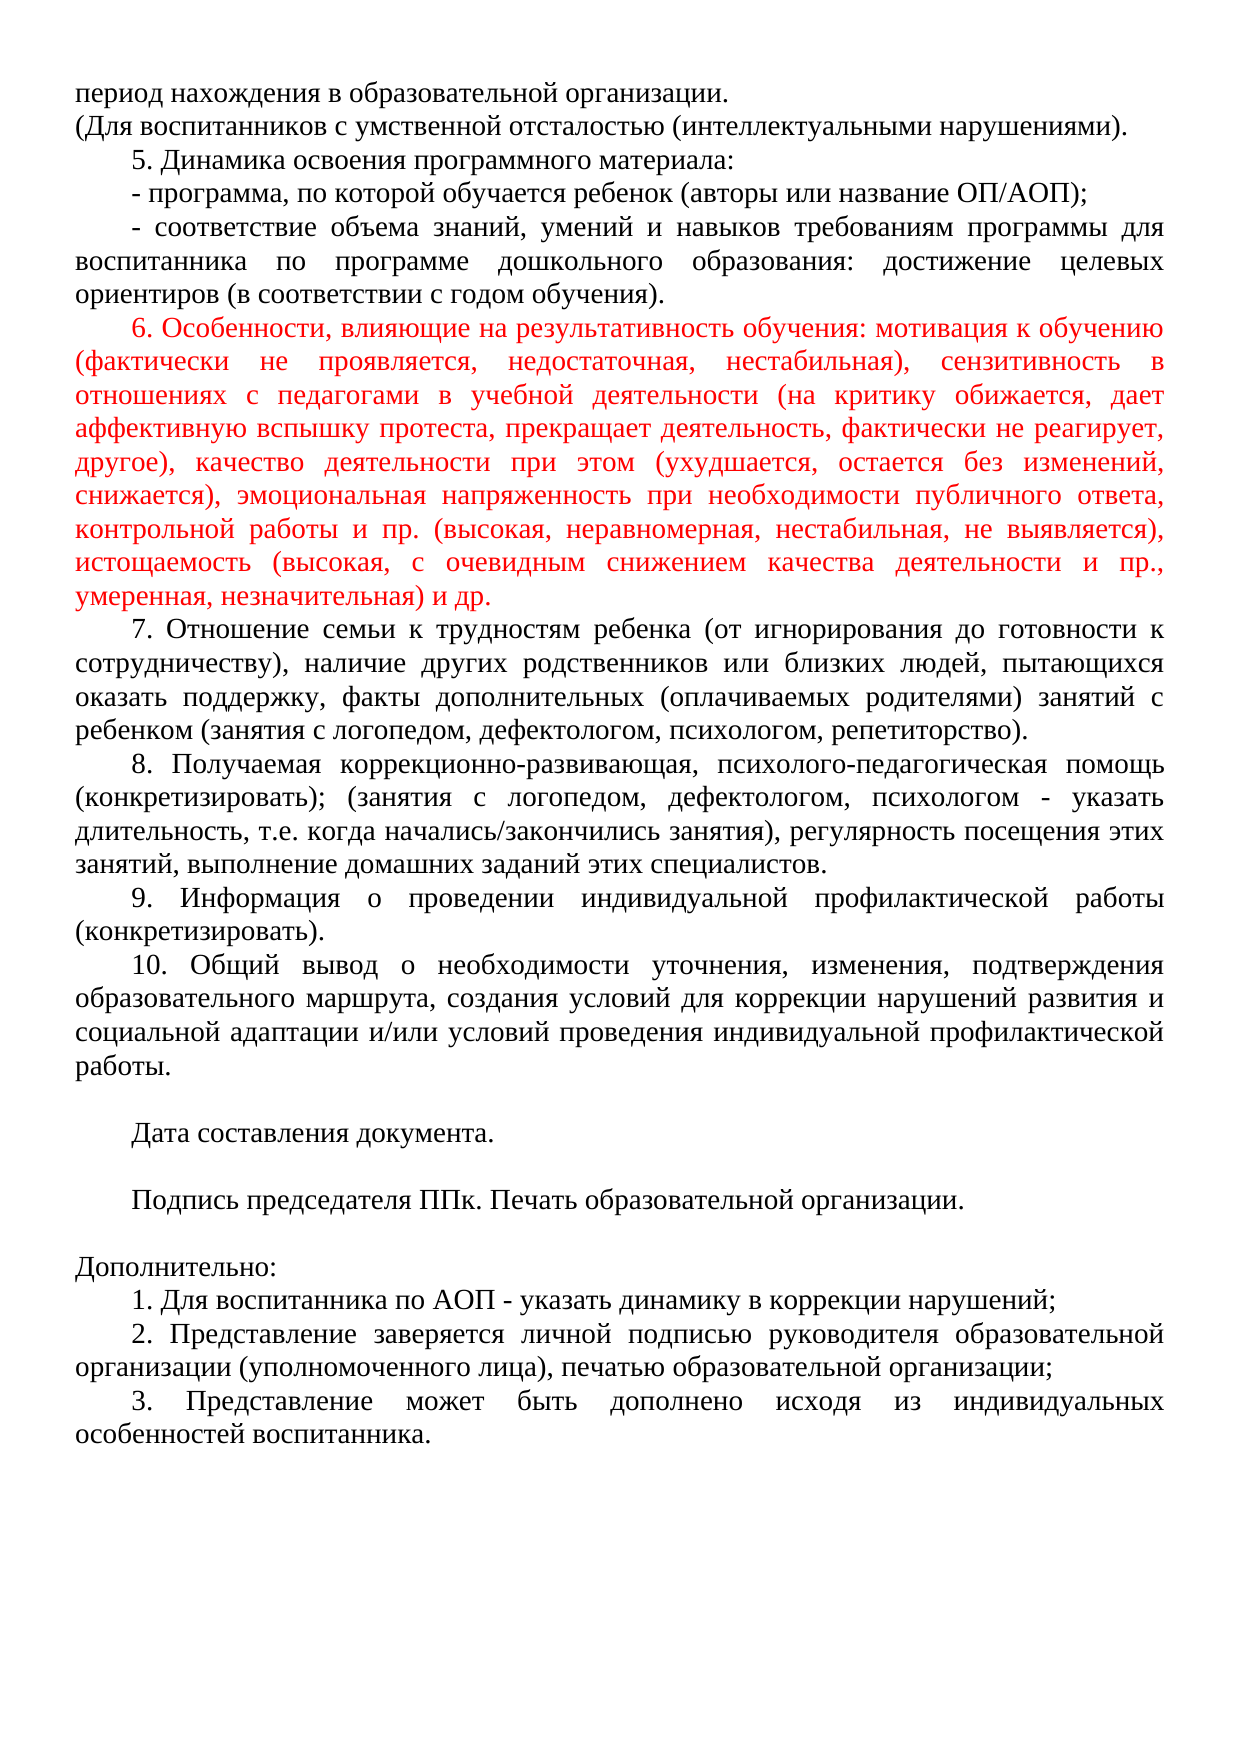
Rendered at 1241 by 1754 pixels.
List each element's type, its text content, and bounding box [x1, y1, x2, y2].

text 3. Представление может быть дополнено исходя из индивидуальных особенностей воспитанника. [75, 1383, 1165, 1450]
text Дополнительно: [75, 1249, 1165, 1282]
text 6. Особенности, влияющие на результативность обучения: мотивация к обучению (фактически не проявляется, недостаточная, нестабильная), сензитивность в отношениях с педагогами в учебной деятельности (на критику обижается, дает аффективную вспышку протеста, прекращает деятельность, фактически не реагирует, другое), качество деятельности при этом (ухудшается, остается без изменений, снижается), эмоциональная напряженность при необходимости публичного ответа, контрольной работы и пр. (высокая, неравномерная, нестабильная, не выявляется), истощаемость (высокая, с очевидным снижением качества деятельности и пр., умеренная, незначительная) и др. [75, 310, 1165, 612]
text 5. Динамика освоения программного материала: [75, 142, 1165, 176]
text - программа, по которой обучается ребенок (авторы или название ОП/АОП); [75, 176, 1165, 209]
text 10. Общий вывод о необходимости уточнения, изменения, подтверждения образовательного маршрута, создания условий для коррекции нарушений развития и социальной адаптации и/или условий проведения индивидуальной профилактической работы. [75, 947, 1165, 1081]
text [75, 75, 1165, 108]
text Дата составления документа. [75, 1115, 1165, 1148]
text 8. Получаемая коррекционно-развивающая, психолого-педагогическая помощь (конкретизировать); (занятия с логопедом, дефектологом, психологом - указать длительность, т.е. когда начались/закончились занятия), регулярность посещения этих занятий, выполнение домашних заданий этих специалистов. [75, 746, 1165, 880]
text Подпись председателя ППк. Печать образовательной организации. [75, 1182, 1165, 1215]
text (Для воспитанников с умственной отсталостью (интеллектуальными нарушениями). [75, 108, 1165, 142]
text 7. Отношение семьи к трудностям ребенка (от игнорирования до готовности к сотрудничеству), наличие других родственников или близких людей, пытающихся оказать поддержку, факты дополнительных (оплачиваемых родителями) занятий с ребенком (занятия с логопедом, дефектологом, психологом, репетиторство). [75, 612, 1165, 746]
text 1. Для воспитанника по АОП - указать динамику в коррекции нарушений; [75, 1282, 1165, 1316]
text 9. Информация о проведении индивидуальной профилактической работы (конкретизировать). [75, 880, 1165, 947]
text - соответствие объема знаний, умений и навыков требованиям программы для воспитанника по программе дошкольного образования: достижение целевых ориентиров (в соответствии с годом обучения). [75, 209, 1165, 310]
text 2. Представление заверяется личной подписью руководителя образовательной организации (уполномоченного лица), печатью образовательной организации; [75, 1316, 1165, 1383]
